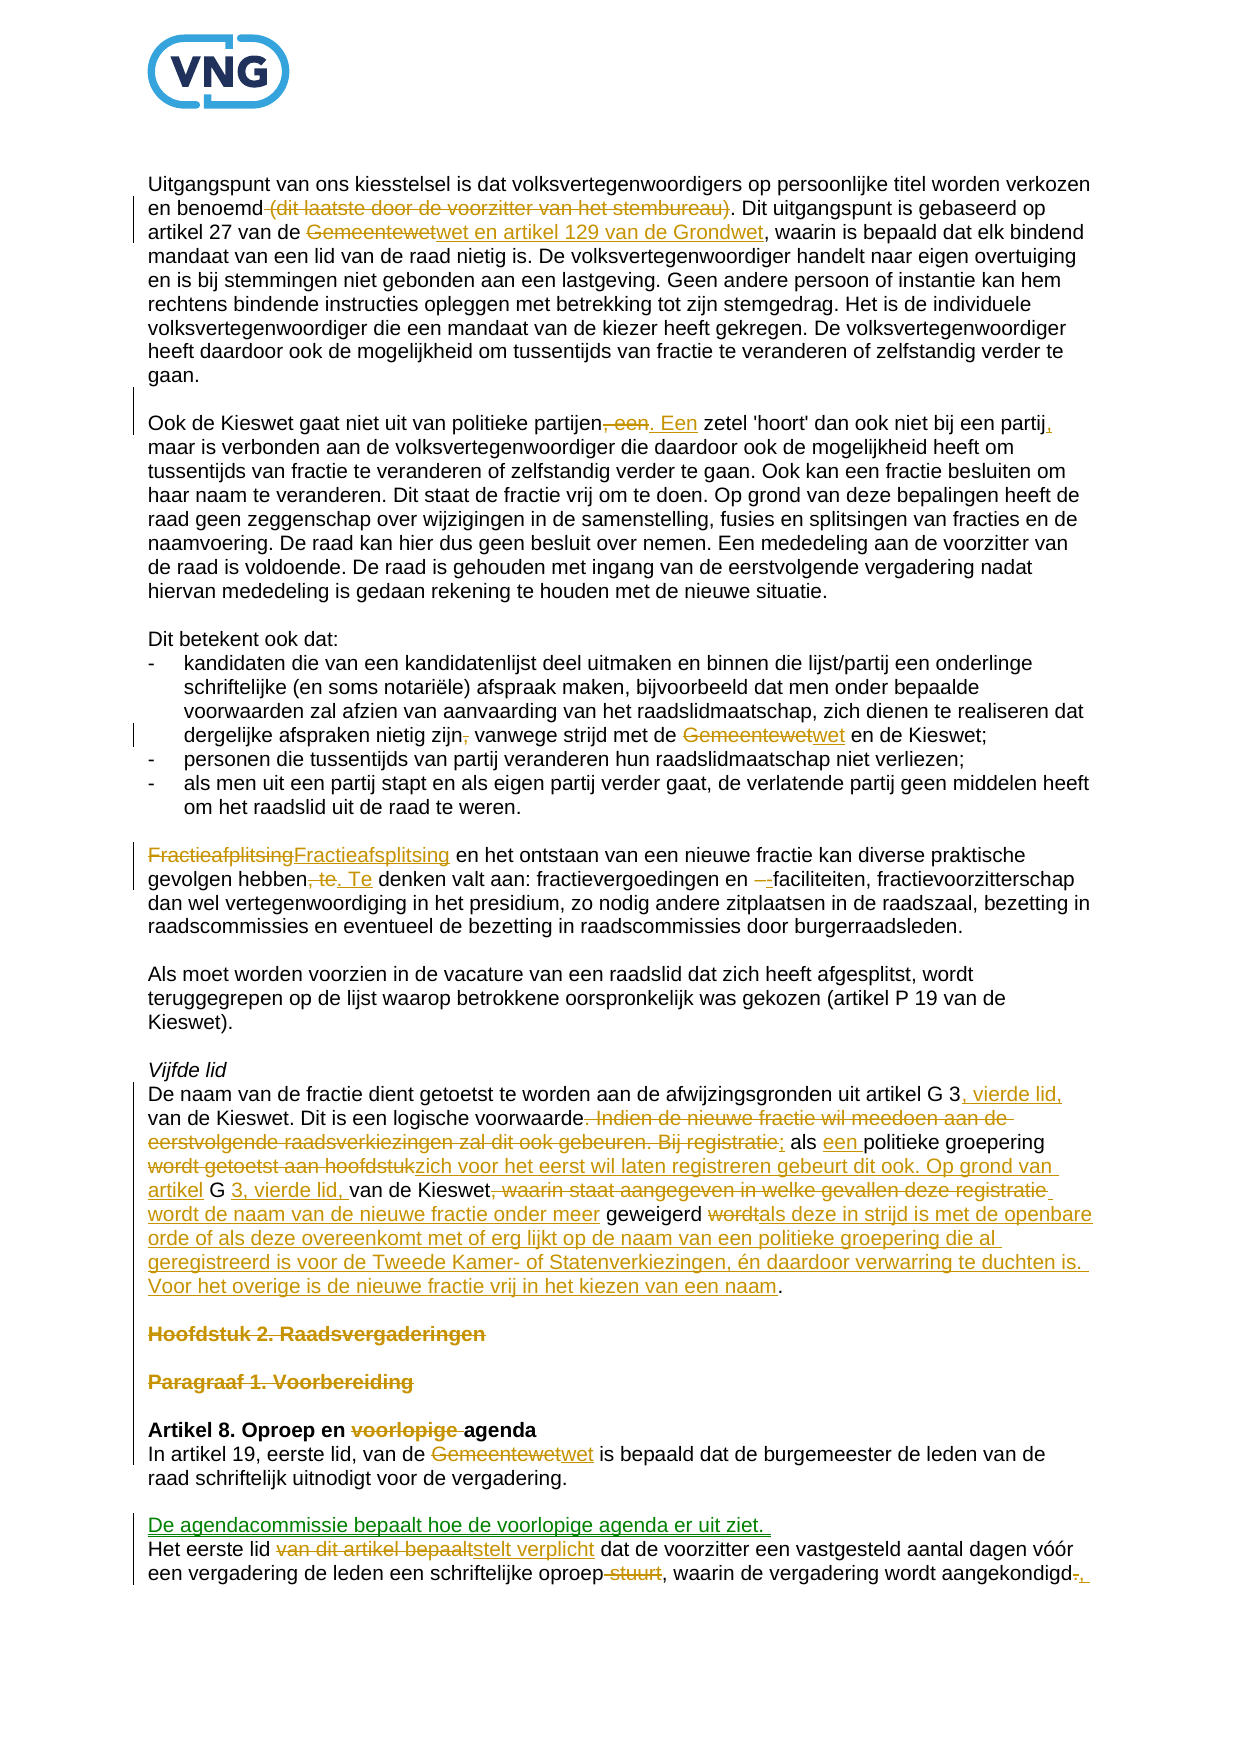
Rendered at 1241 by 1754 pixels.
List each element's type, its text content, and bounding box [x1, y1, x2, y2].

text Dit betekent ook dat: [148, 627, 1093, 651]
text In artikel 19, eerste lid, van de is bepaald dat de burgemeester de leden van de raad schriftelijk uitnodigt voor de vergadering. [148, 1441, 1093, 1489]
text Uitgangspunt van ons kiesstelsel is dat volksvertegenwoordigers op persoonlijke titel worden verkozen en benoemd. Dit uitgangspunt is gebaseerd op artikel 27 van de , waarin is bepaald dat elk bindend mandaat van een lid van de raad nietig is. De volksvertegenwoordiger handelt naar eigen overtuiging en is bij stemmingen niet gebonden aan een lastgeving. Geen andere persoon of instantie kan hem rechtens bindende instructies opleggen met betrekking tot zijn stemgedrag. Het is de individuele volksvertegenwoordiger die een mandaat van de kiezer heeft gekregen. De volksvertegenwoordiger heeft daardoor ook de mogelijkheid om tussentijds van fractie te veranderen of zelfstandig verder te gaan. [148, 172, 1093, 387]
text Als moet worden voorzien in de vacature van een raadslid dat zich heeft afgesplitst, wordt teruggegrepen op de lijst waarop betrokkene oorspronkelijk was gekozen (artikel P 19 van de Kieswet). [148, 962, 1093, 1034]
text De naam van de fractie dient getoetst te worden aan de afwijzingsgronden uit artikel G 3 van de Kieswet. Dit is een logische voorwaarde als politieke groepering G van de Kieswet geweigerd . [148, 1082, 1093, 1298]
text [148, 1537, 1093, 1585]
subtitle Artikel 8. Oproep en agenda [148, 1417, 1093, 1441]
list - kandidaten die van een kandidatenlijst deel uitmaken en binnen die lijst/partij een onderlinge schriftelijke (en soms notariële) afspraak maken, bijvoorbeeld dat men onder bepaalde voorwaarden zal afzien van aanvaarding van het raadslidmaatschap, zich dienen te realiseren dat dergelijke afspraken nietig zijn vanwege strijd met de en de Kieswet; [148, 651, 1093, 747]
text Ook de Kieswet gaat niet uit van politieke partijen zetel 'hoort' dan ook niet bij een partij maar is verbonden aan de volksvertegenwoordiger die daardoor ook de mogelijkheid heeft om tussentijds van fractie te veranderen of zelfstandig verder te gaan. Ook kan een fractie besluiten om haar naam te veranderen. Dit staat de fractie vrij om te doen. Op grond van deze bepalingen heeft de raad geen zeggenschap over wijzigingen in de samenstelling, fusies en splitsingen van fracties en de naamvoering. De raad kan hier dus geen besluit over nemen. Een mededeling aan de voorzitter van de raad is voldoende. De raad is gehouden met ingang van de eerstvolgende vergadering nadat hiervan mededeling is gedaan rekening te houden met de nieuwe situatie. [148, 411, 1093, 603]
list - personen die tussentijds van partij veranderen hun raadslidmaatschap niet verliezen; [148, 747, 1093, 771]
text Vijfde lid [148, 1058, 1093, 1082]
text en het ontstaan van een nieuwe fractie kan diverse praktische gevolgen hebben denken valt aan: fractievergoedingen en faciliteiten, fractievoorzitterschap dan wel vertegenwoordiging in het presidium, zo nodig andere zitplaatsen in de raadszaal, bezetting in raadscommissies en eventueel de bezetting in raadscommissies door burgerraadsleden. [148, 842, 1093, 938]
list - als men uit een partij stapt en als eigen partij verder gaat, de verlatende partij geen middelen heeft om het raadslid uit de raad te weren. [148, 771, 1093, 818]
